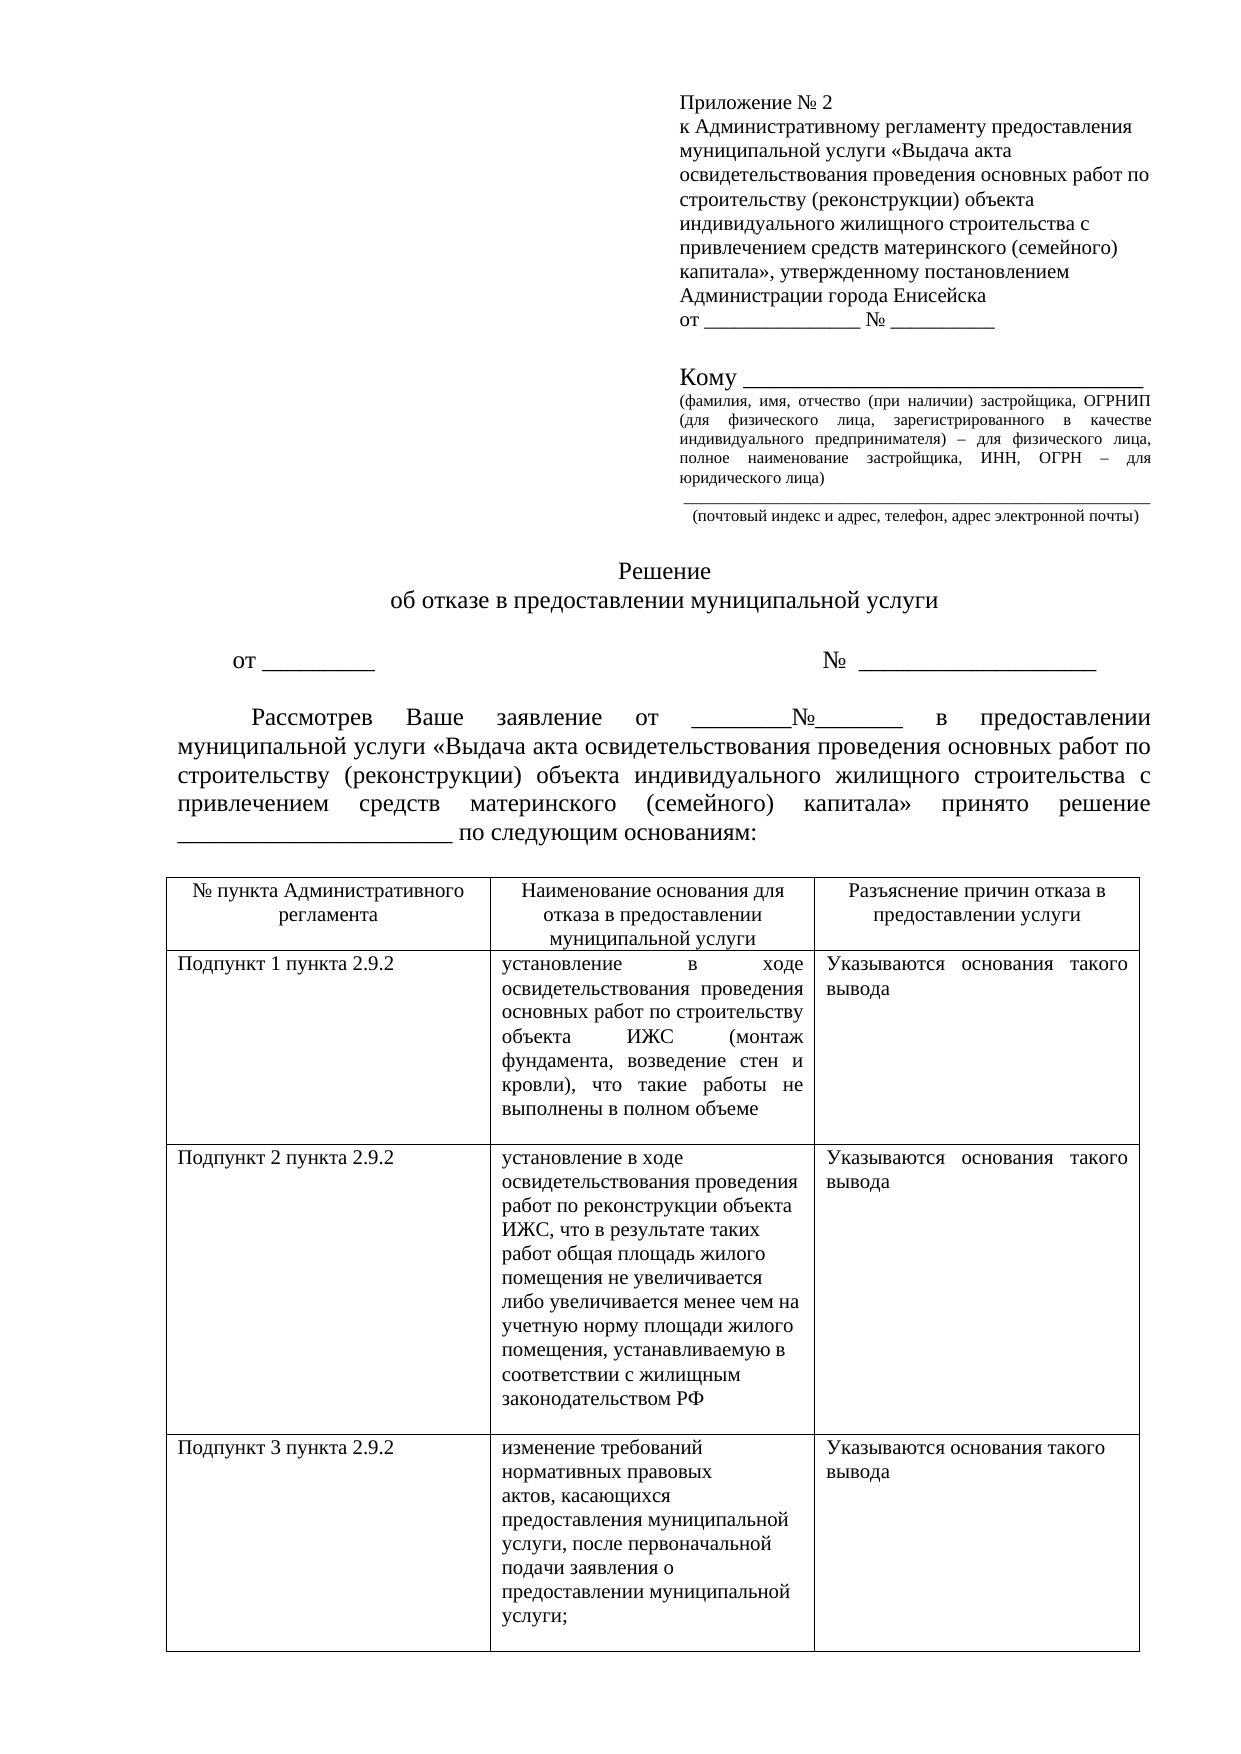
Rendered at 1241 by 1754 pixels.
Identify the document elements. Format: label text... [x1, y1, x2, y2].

table_cell установление в ходе освидетельствования проведения работ по реконструкции объекта ИЖС, что в результате таких работ общая площадь жилого помещения не увеличивается либо увеличивается менее чем на учетную норму площади жилого помещения, устанавливаемую в соответствии с жилищным законодательством РФ [491, 1145, 814, 1434]
table_cell установление в ходе освидетельствования проведения основных работ по строительству объекта ИЖС (монтаж фундамента, возведение стен и кровли), что такие работы не выполнены в полном объеме [491, 951, 814, 1144]
text Решение [177, 556, 1152, 585]
table_cell Подпункт 3 пункта 2.9.2 [167, 1435, 490, 1651]
table_header Наименование основания для отказа в предоставлении муниципальной услуги [491, 878, 814, 950]
table_cell Указываются основания такого вывода [815, 951, 1139, 1144]
text ________________________________________________________ [679, 487, 1152, 506]
text к Административному регламенту предоставления муниципальной услуги «Выдача акта освидетельствования проведения основных работ по строительству (реконструкции) объекта индивидуального жилищного строительства с привлечением средств материнского (семейного) капитала», утвержденному постановлением Администрации города Енисейска [679, 114, 1152, 307]
table_header № пункта Административного регламента [167, 878, 490, 950]
table_cell изменение требований нормативных правовых актов, касающихся предоставления муниципальной услуги, после первоначальной подачи заявления о предоставлении муниципальной услуги; [491, 1435, 814, 1651]
text (фамилия, имя, отчество (при наличии) застройщика, ОГРНИП (для физического лица, зарегистрированного в качестве индивидуального предпринимателя) – для физического лица, полное наименование застройщика, ИНН, ОГРН – для юридического лица) [679, 391, 1152, 487]
text от _______________ № __________ [679, 307, 1152, 331]
text от _________ № ___________________ [177, 645, 1152, 673]
table_cell Подпункт 1 пункта 2.9.2 [167, 951, 490, 1144]
table_cell Указываются основания такого вывода [815, 1145, 1139, 1434]
text Кому ________________________________ [679, 362, 1152, 391]
text Рассмотрев Ваше заявление от ________№_______ в предоставлении муниципальной услуги «Выдача акта освидетельствования проведения основных работ по строительству (реконструкции) объекта индивидуального жилищного строительства с привлечением средств материнского (семейного) капитала» принято решение ______________________ по следующим основаниям: [177, 702, 1152, 846]
text (почтовый индекс и адрес, телефон, адрес электронной почты) [679, 506, 1152, 525]
table_cell Подпункт 2 пункта 2.9.2 [167, 1145, 490, 1434]
text Приложение № 2 [679, 90, 1152, 114]
text об отказе в предоставлении муниципальной услуги [177, 585, 1152, 613]
table_header Разъяснение причин отказа в предоставлении услуги [815, 878, 1139, 950]
table_cell Указываются основания такого вывода [815, 1435, 1139, 1651]
